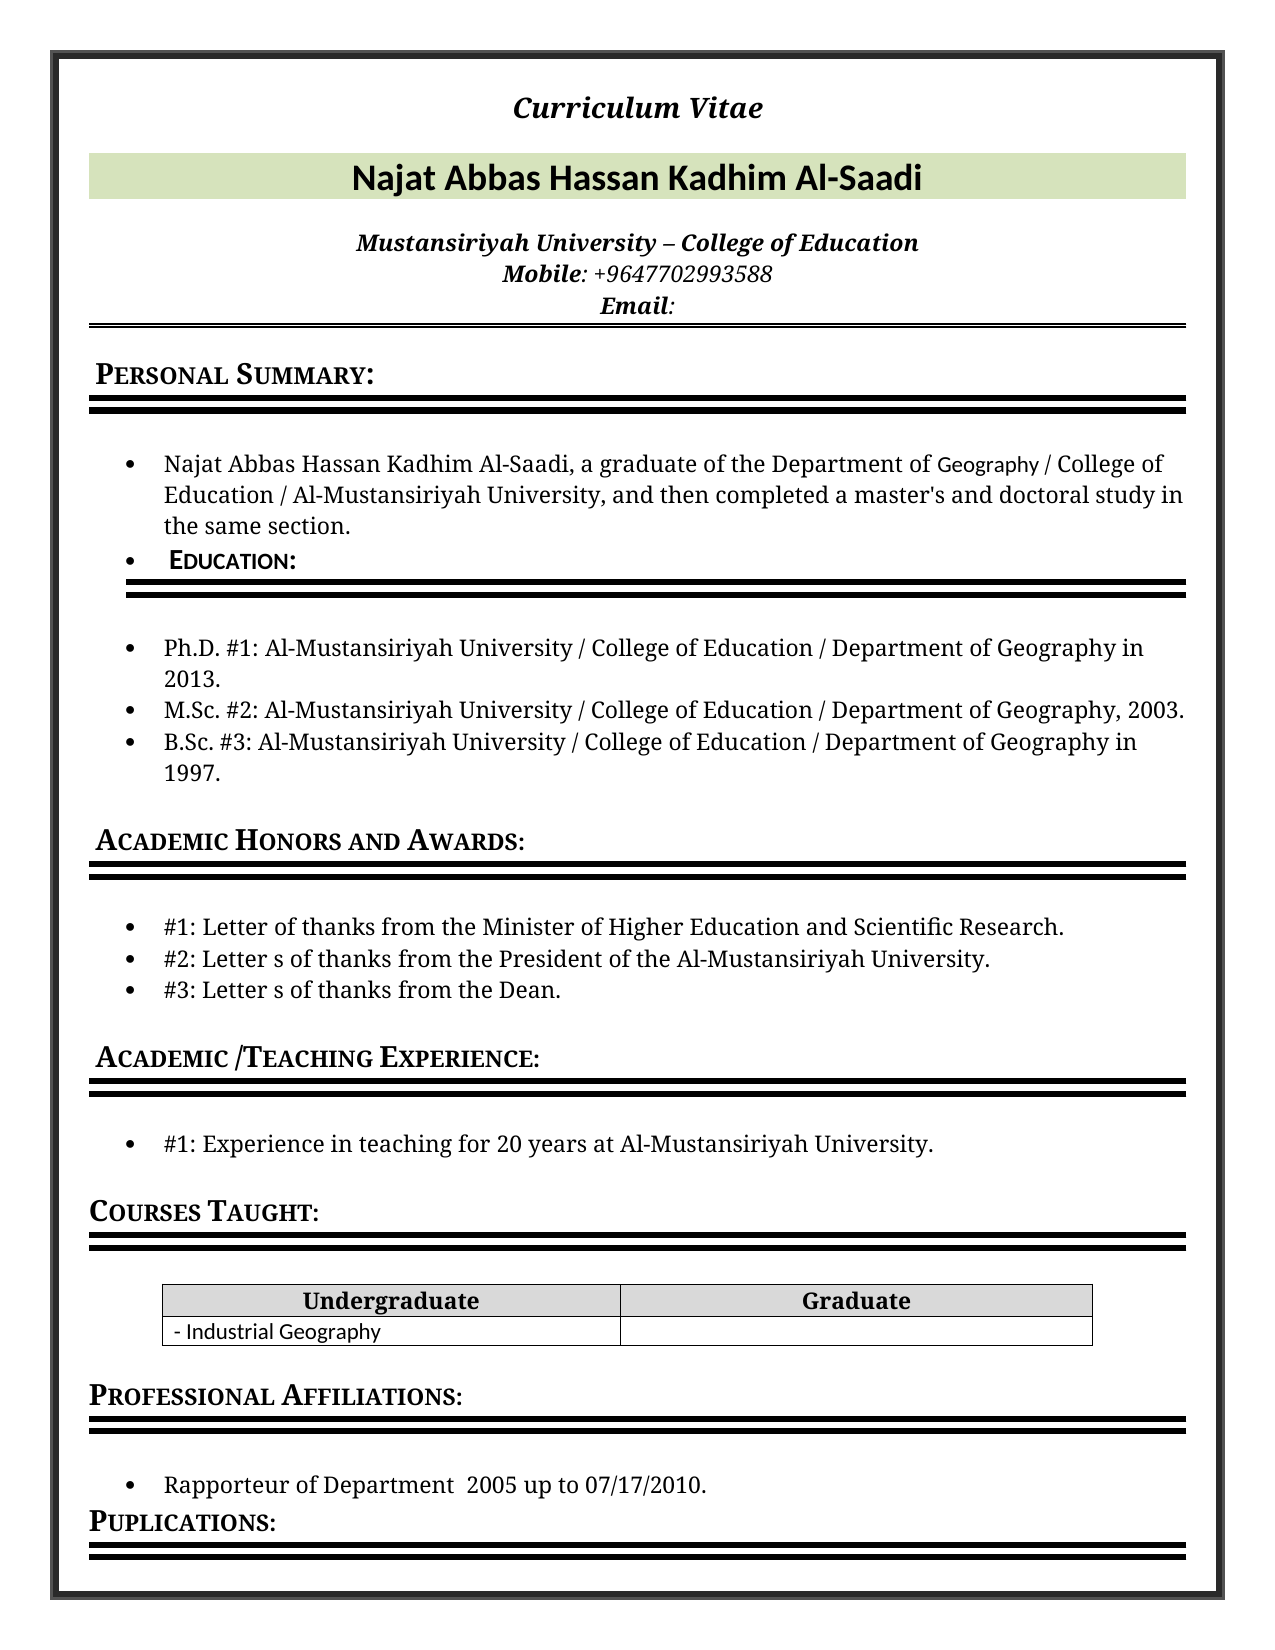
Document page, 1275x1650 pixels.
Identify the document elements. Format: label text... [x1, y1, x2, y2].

list B.Sc. #3: Al-Mustansiriyah University / College of Education / Department of Geography in 1997. [126, 726, 1186, 788]
list #2: Letter s of thanks from the President of the Al-Mustansiriyah University. [126, 942, 1186, 974]
text COURSES TAUGHT: [89, 1191, 1186, 1232]
table_cell [621, 1317, 1092, 1345]
list #3: Letter s of thanks from the Dean. [126, 974, 1186, 1005]
list #1: Letter of thanks from the Minister of Higher Education and Scientific Research. [126, 911, 1186, 942]
list M.Sc. #2: Al-Mustansiriyah University / College of Education / Department of Geography, 2003. [126, 694, 1186, 726]
list Rapporteur of Department 2005 up to 07/17/2010. [126, 1468, 1186, 1500]
text Personal Summary: [89, 353, 1186, 395]
list Najat Abbas Hassan Kadhim Al-Saadi, a graduate of the Department of Geography / College of Education / Al-Mustansiriyah University, and then completed a master's and doctoral study in the same section. [126, 448, 1186, 541]
list Ph.D. #1: Al-Mustansiriyah University / College of Education / Department of Geography in 2013. [126, 632, 1186, 694]
text ACADEMIC /TEACHING EXPERIENCE: [89, 1036, 1186, 1078]
text Najat Abbas Hassan Kadhim Al-Saadi [89, 153, 1186, 199]
table_header Graduate [621, 1285, 1092, 1316]
text Mobile: +9647702993588 [89, 258, 1186, 289]
text PROFESSIONAL AFFILIATIONS: [89, 1374, 1186, 1416]
text Curriculum Vitae [89, 89, 1186, 127]
table_header Undergraduate [163, 1285, 620, 1316]
text ACADEMIC HONORS AND AWARDS: [89, 819, 1186, 861]
text Email: [89, 289, 1186, 323]
text PUPLICATIONS: [89, 1500, 1186, 1542]
text Mustansiriyah University – College of Education [89, 227, 1186, 258]
list Education: [126, 541, 1186, 579]
list #1: Experience in teaching for 20 years at Al-Mustansiriyah University. [126, 1128, 1186, 1159]
table_cell - Industrial Geography [163, 1317, 620, 1345]
